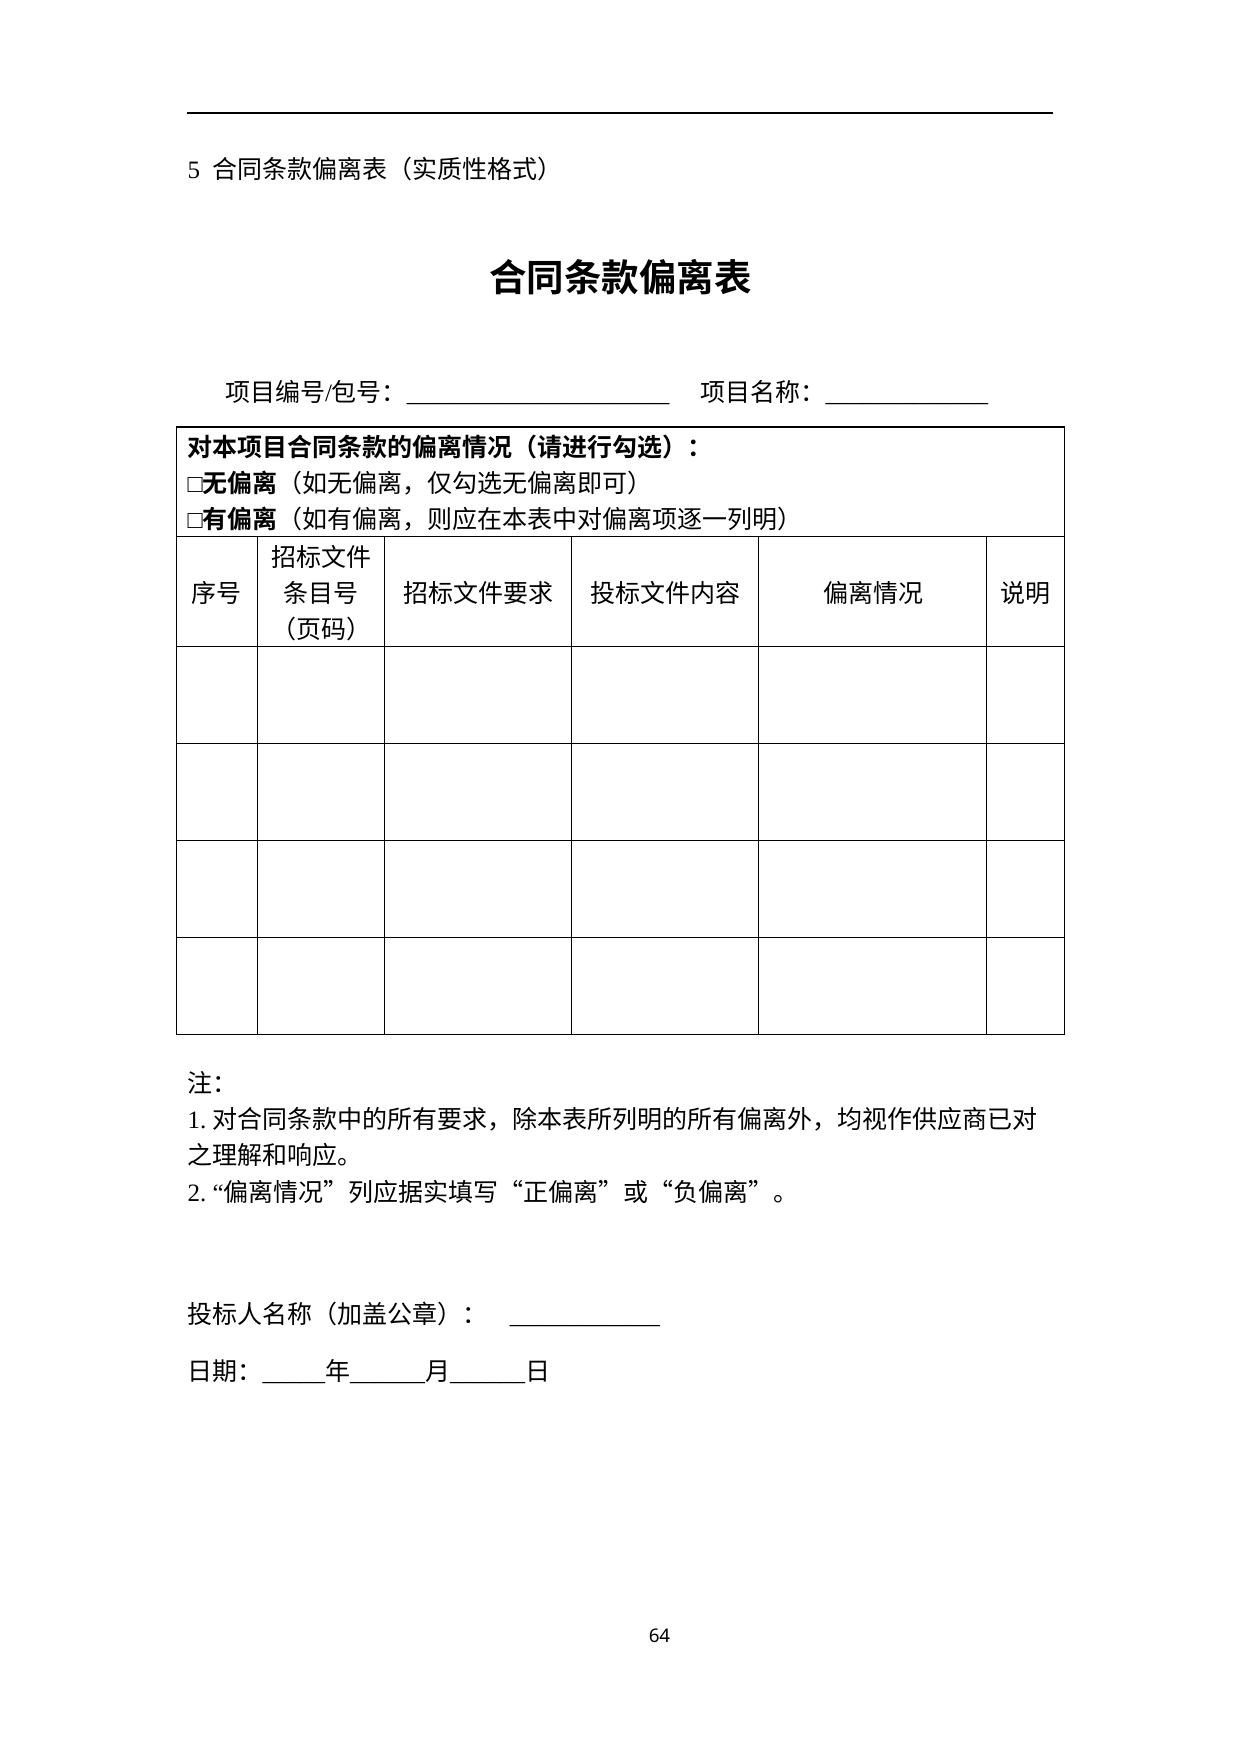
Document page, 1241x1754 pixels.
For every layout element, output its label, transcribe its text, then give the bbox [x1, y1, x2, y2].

table_header 对本项目合同条款的偏离情况（请进行勾选）： □无偏离（如无偏离，仅勾选无偏离即可） □有偏离（如有偏离，则应在本表中对偏离项逐一列明） [177, 428, 1064, 536]
table_cell [177, 841, 257, 937]
table_cell [759, 938, 986, 1033]
text 1. 对合同条款中的所有要求，除本表所列明的所有偏离外，均视作供应商已对之理解和响应。 [187, 1099, 1053, 1172]
table_cell 序号 [177, 537, 257, 646]
table_cell 招标文件要求 [385, 537, 571, 646]
table_cell 偏离情况 [759, 537, 986, 646]
table_cell 招标文件条目号（页码） [258, 537, 384, 646]
table_cell [987, 744, 1064, 840]
table_cell [987, 938, 1064, 1033]
table_cell [572, 647, 758, 743]
table_cell [258, 841, 384, 937]
table_cell [177, 647, 257, 743]
text 项目编号/包号：_____________________ 项目名称：_____________ [187, 372, 1053, 408]
text 5 合同条款偏离表（实质性格式） [187, 150, 1053, 186]
table_cell [759, 841, 986, 937]
table_cell [759, 744, 986, 840]
table_cell [572, 744, 758, 840]
table_cell [258, 647, 384, 743]
table_cell [572, 841, 758, 937]
text 注： [187, 1063, 1053, 1099]
table_cell [987, 841, 1064, 937]
table_cell 投标文件内容 [572, 537, 758, 646]
table_cell [177, 938, 257, 1033]
text 2. “偏离情况”列应据实填写“正偏离”或“负偏离”。 [187, 1172, 1053, 1208]
table_cell [258, 744, 384, 840]
table_cell [177, 744, 257, 840]
table_cell [987, 647, 1064, 743]
table_cell [572, 938, 758, 1033]
text 投标人名称（加盖公章）： ____________ [187, 1294, 1053, 1331]
table_cell [385, 744, 571, 840]
text 日期：_____年______月______日 [187, 1351, 1053, 1388]
table_cell [385, 841, 571, 937]
table_cell 说明 [987, 537, 1064, 646]
text 合同条款偏离表 [187, 247, 1053, 302]
table_cell [759, 647, 986, 743]
table_cell [385, 938, 571, 1033]
table_cell [258, 938, 384, 1033]
table_cell [385, 647, 571, 743]
